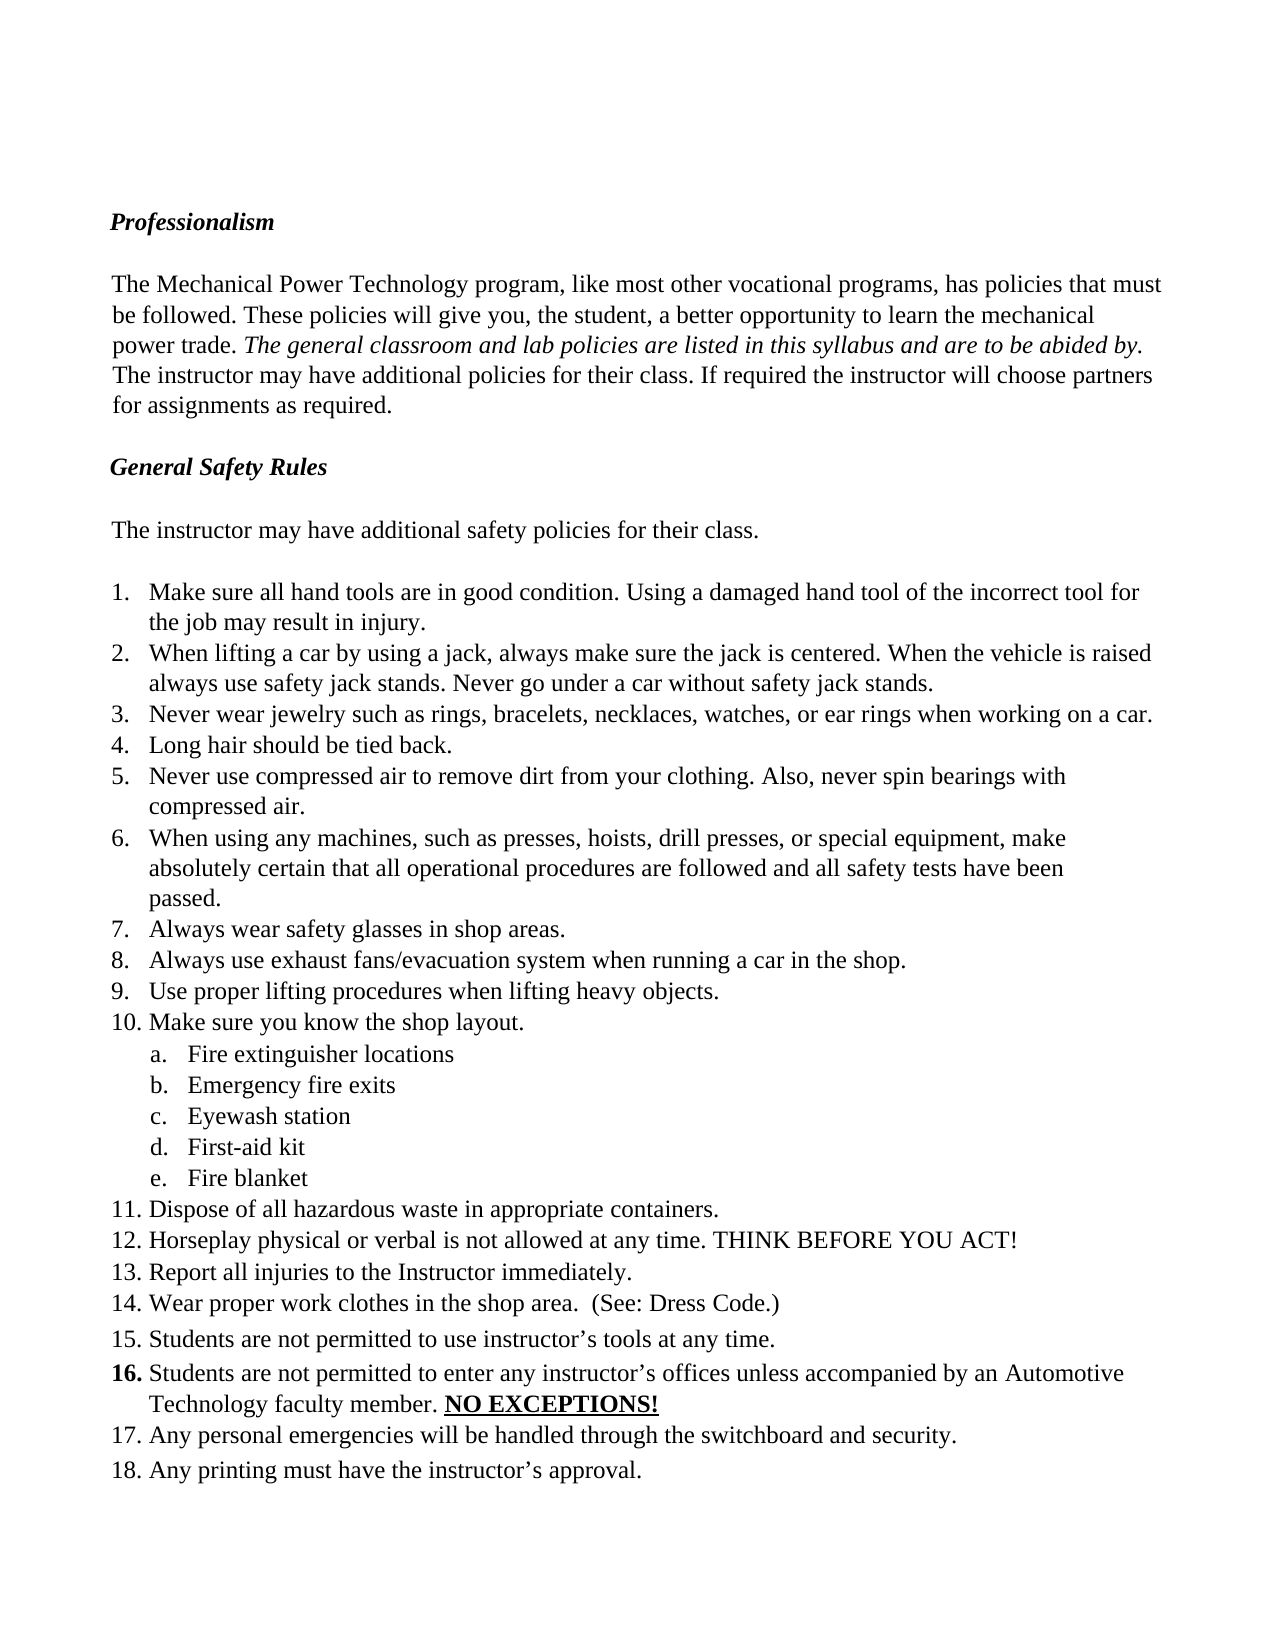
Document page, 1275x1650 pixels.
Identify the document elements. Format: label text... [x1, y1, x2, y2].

list Dispose of all hazardous waste in appropriate containers. [111, 1194, 1189, 1223]
list When using any machines, such as presses, hoists, drill presses, or special equipment, make absolutely certain that all operational procedures are followed and all safety tests have been passed. [111, 823, 1143, 912]
subtitle General Safety Rules [109, 452, 1189, 481]
list First-aid kit [150, 1132, 1189, 1161]
list Students are not permitted to use instructor’s tools at any time. [111, 1324, 1189, 1352]
list Any personal emergencies will be handled through the switchboard and security. [111, 1420, 1189, 1449]
list Any printing must have the instructor’s approval. [111, 1456, 1189, 1484]
list Fire extinguisher locations [150, 1039, 1189, 1067]
list Long hair should be tied back. [111, 730, 1189, 759]
list Report all injuries to the Instructor immediately. [111, 1257, 1189, 1286]
list Always use exhaust fans/evacuation system when running a car in the shop. [111, 945, 1189, 974]
text The instructor may have additional safety policies for their class. [111, 515, 1189, 544]
list Wear proper work clothes in the shop area. (See: Dress Code.) [111, 1288, 1189, 1317]
list Students are not permitted to enter any instructor’s offices unless accompanied by an Automotive Technology faculty member. NO EXCEPTIONS! [111, 1358, 1124, 1417]
list Eyewash station [150, 1101, 1189, 1130]
text The Mechanical Power Technology program, like most other vocational programs, has policies that must be followed. These policies will give you, the student, a better opportunity to learn the mechanical power trade. The general classroom and lab policies are listed in this syllabus and are to be abided by. The instructor may have additional policies for their class. If required the instructor will choose partners for assignments as required. [111, 269, 1161, 419]
list When lifting a car by using a jack, always make sure the jack is centered. When the vehicle is raised always use safety jack stands. Never go under a car without safety jack stands. [111, 638, 1158, 697]
list Make sure all hand tools are in good condition. Using a damaged hand tool of the incorrect tool for the job may result in injury. [111, 577, 1145, 636]
subtitle Professionalism [109, 207, 1189, 236]
list Fire blanket [150, 1163, 1189, 1192]
list Make sure you know the shop layout. [111, 1007, 1189, 1036]
list Horseplay physical or verbal is not allowed at any time. THINK BEFORE YOU ACT! [111, 1225, 1189, 1254]
list Emergency fire exits [150, 1070, 1189, 1099]
list Use proper lifting procedures when lifting heavy objects. [111, 976, 1189, 1005]
list Never wear jewelry such as rings, bracelets, necklaces, watches, or ear rings when working on a car. [111, 699, 1189, 728]
list Always wear safety glasses in shop areas. [111, 914, 1189, 943]
list Never use compressed air to remove dirt from your clothing. Also, never spin bearings with compressed air. [111, 761, 1072, 820]
